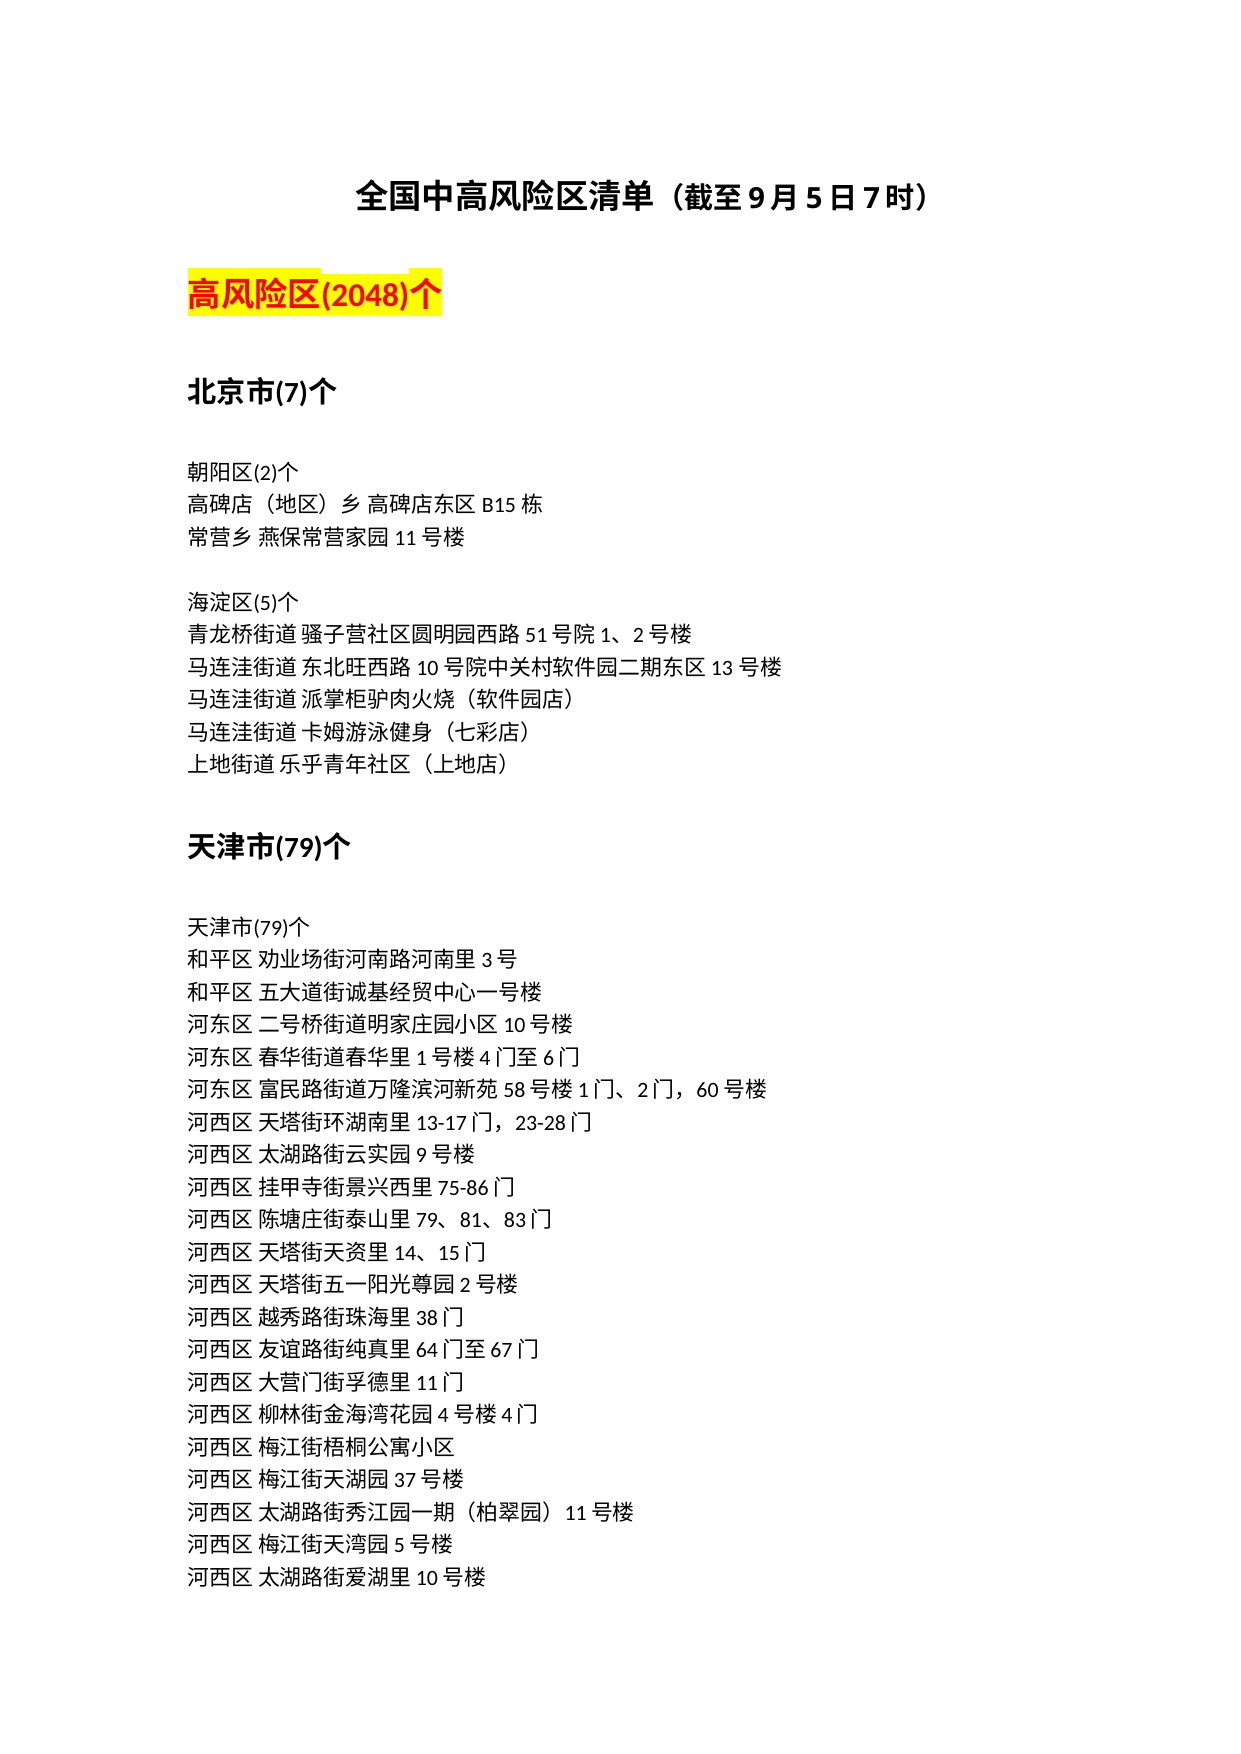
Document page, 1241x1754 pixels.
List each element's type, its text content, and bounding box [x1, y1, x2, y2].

text 天津市(79)个 [187, 812, 1053, 877]
text 河西区 天塔街天资里14、15门 [187, 1234, 1053, 1267]
text 天津市(79)个 [187, 909, 1053, 942]
text 河西区 天塔街五一阳光尊园2号楼 [187, 1267, 1053, 1299]
text 和平区 劝业场街河南路河南里3号 [187, 942, 1053, 974]
text 河东区 春华街道春华里1号楼4门至6门 [187, 1039, 1053, 1072]
text 河西区 越秀路街珠海里38门 [187, 1299, 1053, 1332]
text 河西区 陈塘庄街泰山里79、81、83门 [187, 1202, 1053, 1234]
text 全国中高风险区清单（截至9月5日7时） [187, 162, 1053, 227]
text 河东区 二号桥街道明家庄园小区10号楼 [187, 1007, 1053, 1039]
text 河西区 梅江街天湾园5号楼 [187, 1527, 1053, 1559]
text 河西区 梅江街梧桐公寓小区 [187, 1429, 1053, 1462]
text 马连洼街道 卡姆游泳健身（七彩店） [187, 714, 1053, 747]
text 高碑店（地区）乡 高碑店东区 B15 栋 [187, 487, 1053, 519]
text 常营乡 燕保常营家园 11 号楼 [187, 519, 1053, 552]
text 青龙桥街道 骚子营社区圆明园西路51号院1、2号楼 [187, 617, 1053, 649]
text 河西区 太湖路街爱湖里10号楼 [187, 1559, 1053, 1592]
text 朝阳区(2)个 [187, 454, 1053, 487]
text 河西区 太湖路街秀江园一期（柏翠园）11号楼 [187, 1494, 1053, 1527]
text 河东区 富民路街道万隆滨河新苑58号楼1门、2门，60号楼 [187, 1072, 1053, 1104]
text 北京市(7)个 [187, 357, 1053, 422]
text 河西区 天塔街环湖南里13-17门，23-28门 [187, 1104, 1053, 1137]
text 河西区 梅江街天湖园37号楼 [187, 1462, 1053, 1494]
text 马连洼街道 派掌柜驴肉火烧（软件园店） [187, 682, 1053, 714]
text 河西区 太湖路街云实园9号楼 [187, 1137, 1053, 1169]
text 河西区 柳林街金海湾花园4号楼4门 [187, 1397, 1053, 1429]
text 马连洼街道 东北旺西路 10 号院中关村软件园二期东区 13 号楼 [187, 649, 1053, 682]
text 和平区 五大道街诚基经贸中心一号楼 [187, 974, 1053, 1007]
text 海淀区(5)个 [187, 584, 1053, 617]
text 上地街道 乐乎青年社区（上地店） [187, 747, 1053, 779]
text 河西区 大营门街孚德里11门 [187, 1364, 1053, 1397]
text 河西区 友谊路街纯真里64门至67门 [187, 1332, 1053, 1364]
text 河西区 挂甲寺街景兴西里75-86门 [187, 1169, 1053, 1202]
text 高风险区(2048)个 [187, 259, 1053, 324]
